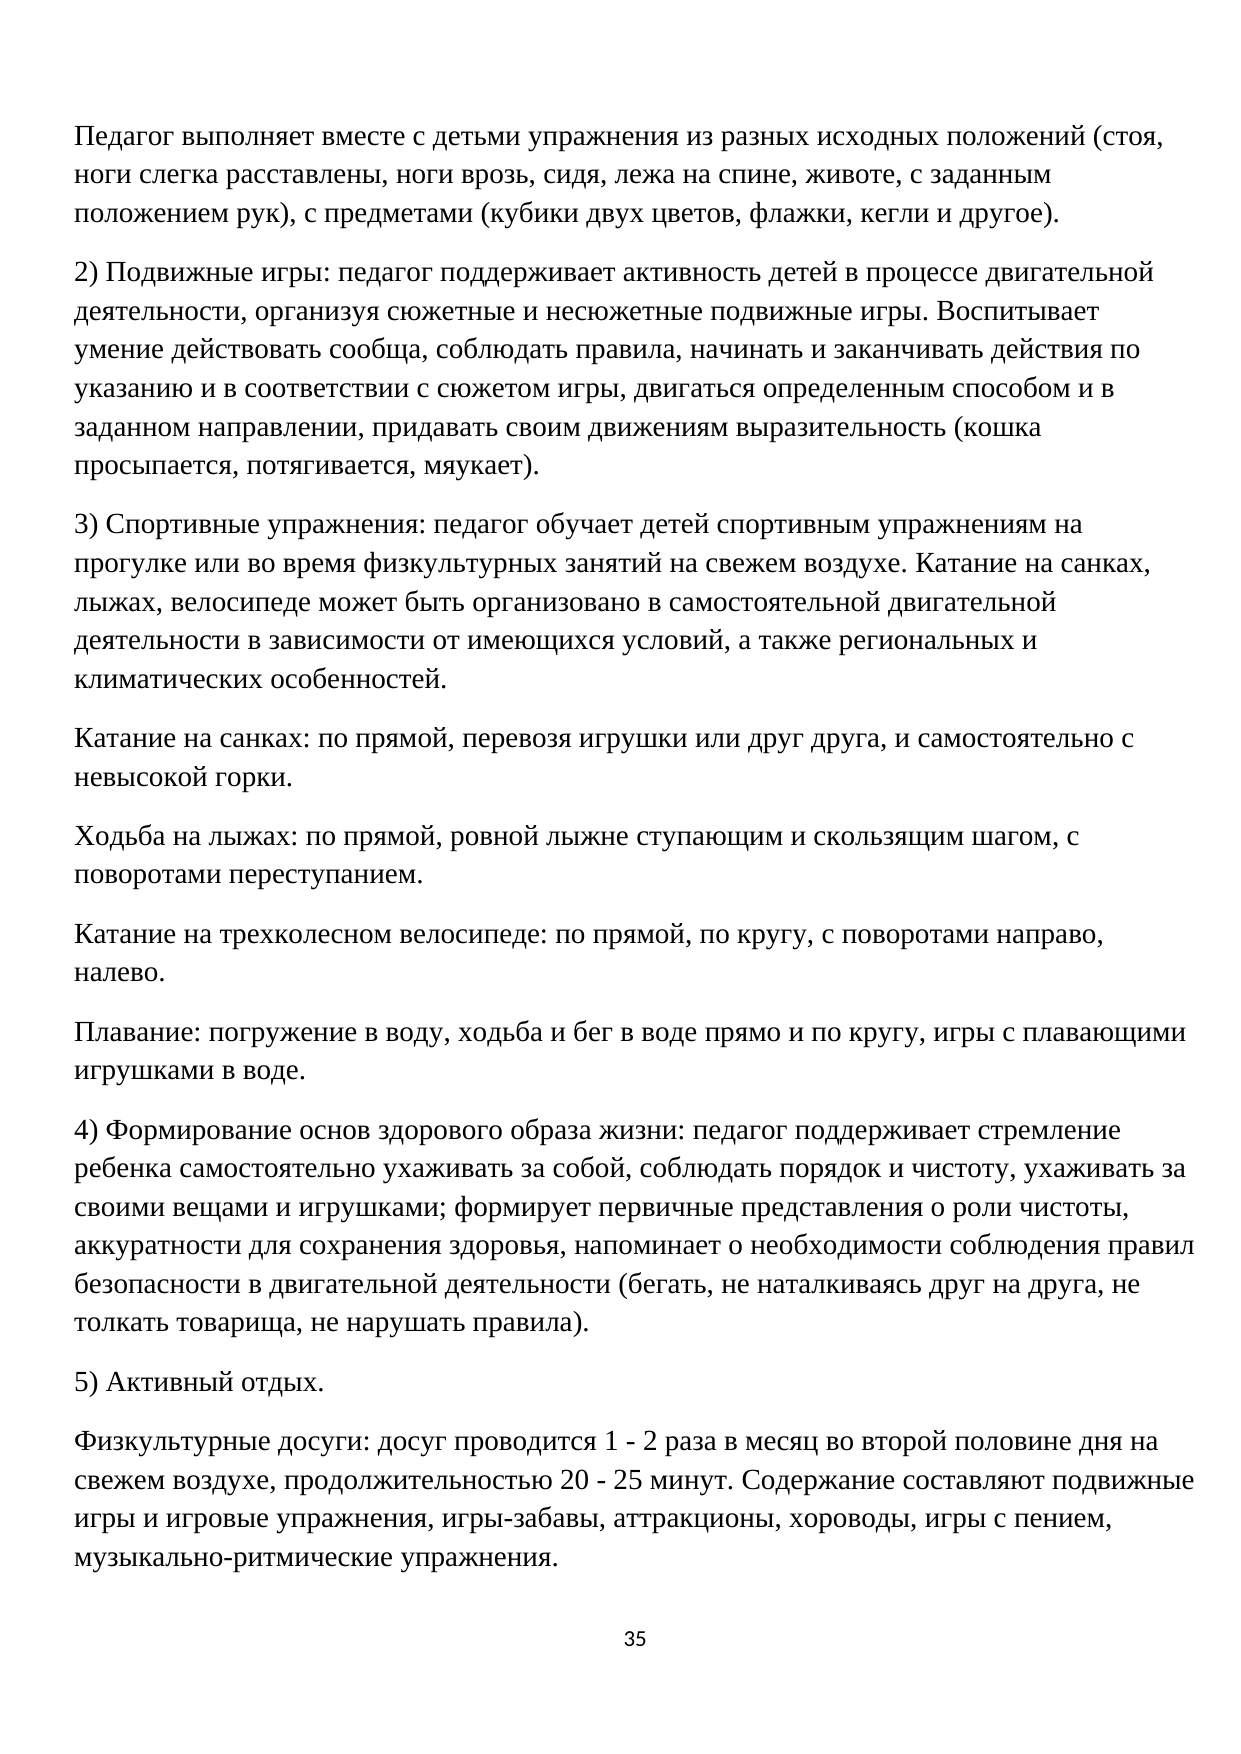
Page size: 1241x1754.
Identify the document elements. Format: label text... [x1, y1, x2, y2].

text Физкультурные досуги: досуг проводится 1 - 2 раза в месяц во второй половине дня на свежем воздухе, продолжительностью 20 - 25 минут. Содержание составляют подвижные игры и игровые упражнения, игры-забавы, аттракционы, хороводы, игры с пением, музыкально-ритмические упражнения. [74, 1423, 1196, 1572]
text Катание на санках: по прямой, перевозя игрушки или друг друга, и самостоятельно с невысокой горки. [74, 720, 1196, 792]
text 4) Формирование основ здорового образа жизни: педагог поддерживает стремление ребенка самостоятельно ухаживать за собой, соблюдать порядок и чистоту, ухаживать за своими вещами и игрушками; формирует первичные представления о роли чистоты, аккуратности для сохранения здоровья, напоминает о необходимости соблюдения правил безопасности в двигательной деятельности (бегать, не наталкиваясь друг на друга, не толкать товарища, не нарушать правила). [74, 1112, 1196, 1338]
text Плавание: погружение в воду, ходьба и бег в воде прямо и по кругу, игры с плавающими игрушками в воде. [74, 1014, 1196, 1086]
text 3) Спортивные упражнения: педагог обучает детей спортивным упражнениям на прогулке или во время физкультурных занятий на свежем воздухе. Катание на санках, лыжах, велосипеде может быть организовано в самостоятельной двигательной деятельности в зависимости от имеющихся условий, а также региональных и климатических особенностей. [74, 507, 1196, 694]
text Педагог выполняет вместе с детьми упражнения из разных исходных положений (стоя, ноги слегка расставлены, ноги врозь, сидя, лежа на спине, животе, с заданным положением рук), с предметами (кубики двух цветов, флажки, кегли и другое). [74, 118, 1196, 229]
text 5) Активный отдых. [74, 1364, 1196, 1397]
text 2) Подвижные игры: педагог поддерживает активность детей в процессе двигательной деятельности, организуя сюжетные и несюжетные подвижные игры. Воспитывает умение действовать сообща, соблюдать правила, начинать и заканчивать действия по указанию и в соответствии с сюжетом игры, двигаться определенным способом и в заданном направлении, придавать своим движениям выразительность (кошка просыпается, потягивается, мяукает). [74, 254, 1196, 481]
text Катание на трехколесном велосипеде: по прямой, по кругу, с поворотами направо, налево. [74, 916, 1196, 988]
text Ходьба на лыжах: по прямой, ровной лыжне ступающим и скользящим шагом, с поворотами переступанием. [74, 818, 1196, 890]
